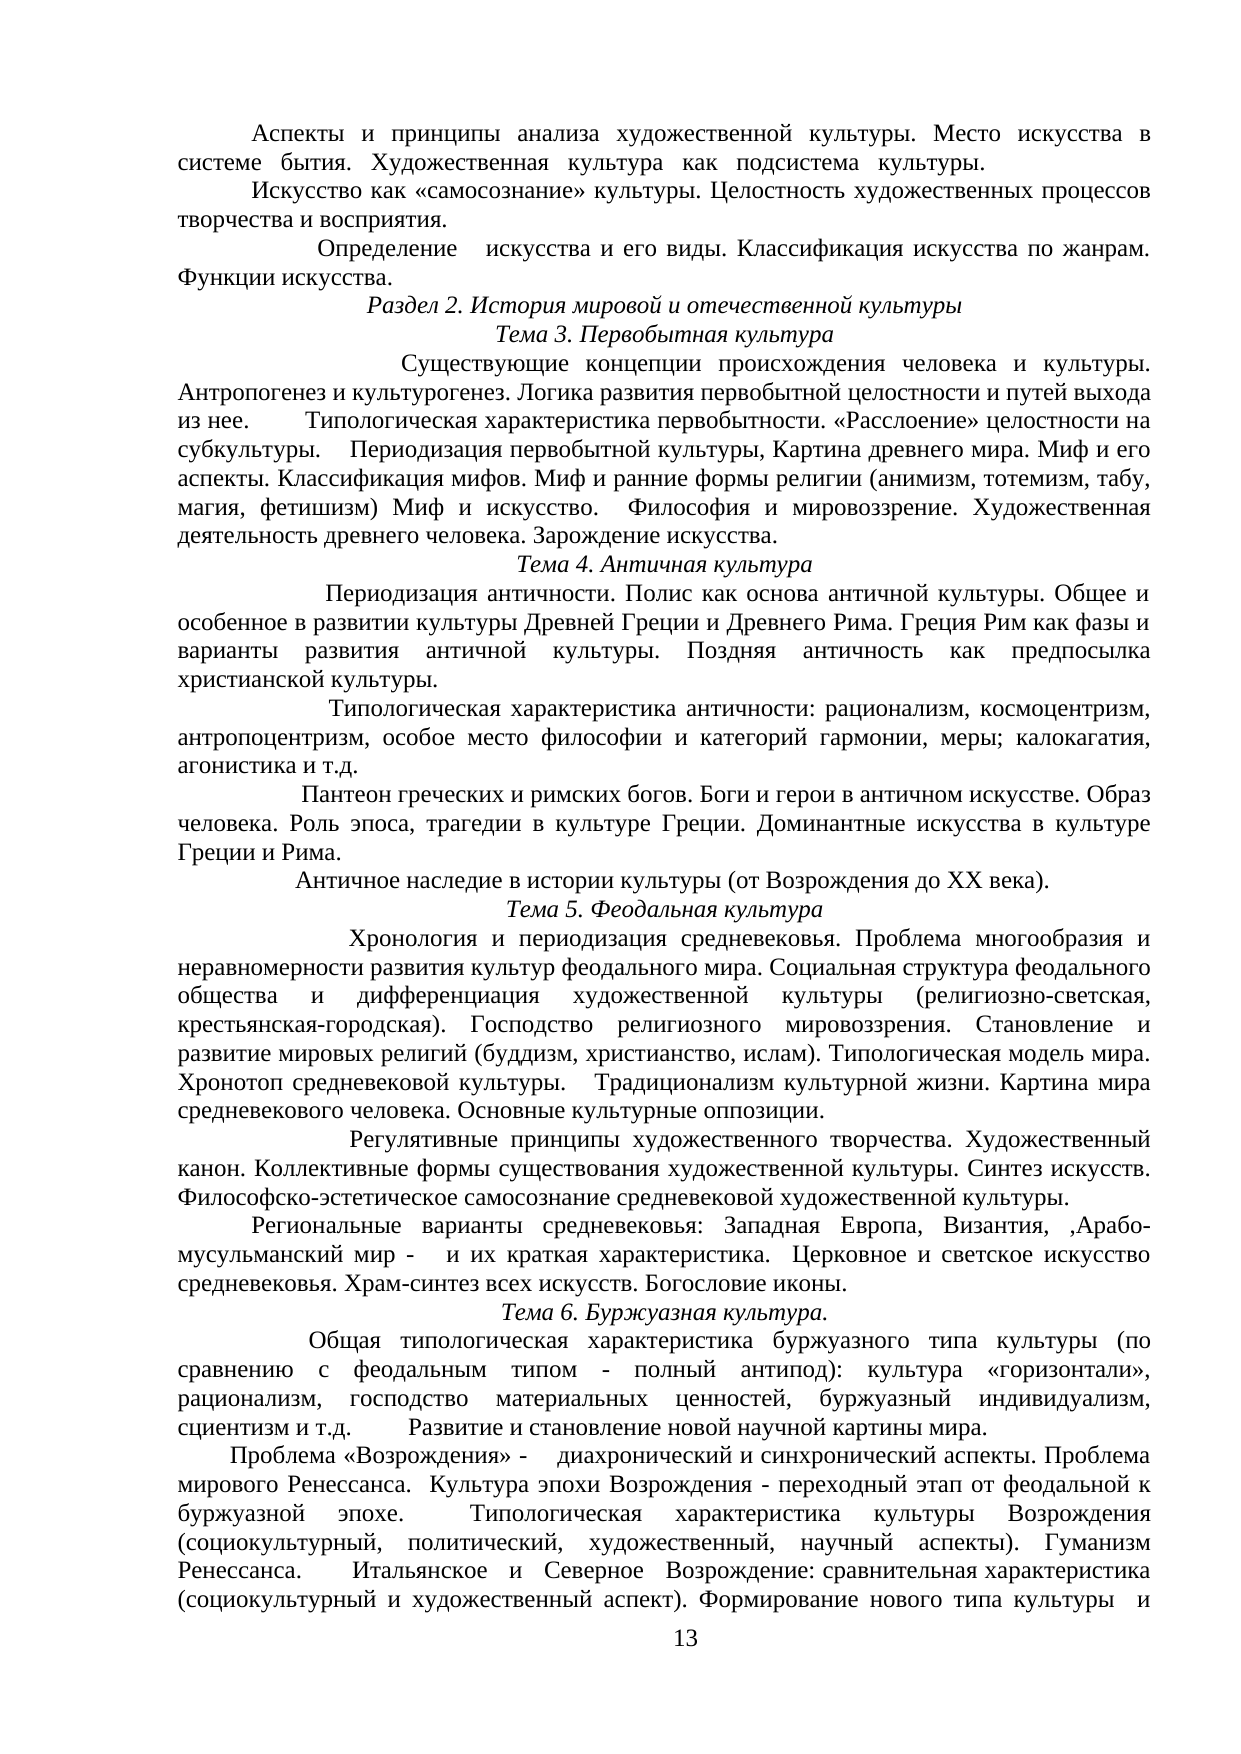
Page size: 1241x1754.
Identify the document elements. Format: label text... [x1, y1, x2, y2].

text Периодизация античности. Полис как основа античной культуры. Общее и особенное в развитии культуры Древней Греции и Древнего Рима. Греция Рим как фазы и варианты развития античной культуры. Поздняя античность как предпосылка христианской культуры. [177, 578, 1152, 693]
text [177, 1441, 1152, 1613]
text Хронология и периодизация средневековья. Проблема многообразия и неравномерности развития культур феодального мира. Социальная структура феодального общества и дифференциация художественной культуры (религиозно-светская, крестьянская-городская). Господство религиозного мировоззрения. Становление и развитие мировых религий (буддизм, христианство, ислам). Типологическая модель мира. Хронотоп средневековой культуры. Традиционализм культурной жизни. Картина мира средневекового человека. Основные культурные оппозиции. [177, 923, 1152, 1124]
text Регулятивные принципы художественного творчества. Художественный канон. Коллективные формы существования художественной культуры. Синтез искусств. Философско-эстетическое самосознание средневековой художественной культуры. [177, 1124, 1152, 1211]
text Тема 4. Античная культура [177, 549, 1152, 578]
text Пантеон греческих и римских богов. Боги и герои в античном искусстве. Образ человека. Роль эпоса, трагедии в культуре Греции. Доминантные искусства в культуре Греции и Рима. [177, 779, 1152, 866]
text Существующие концепции происхождения человека и культуры. Антропогенез и культурогенез. Логика развития первобытной целостности и путей выхода из нее. Типологическая характеристика первобытности. «Расслоение» целостности на субкультуры. Периодизация первобытной культуры, Картина древнего мира. Миф и его аспекты. Классификация мифов. Миф и ранние формы религии (анимизм, тотемизм, табу, магия, фетишизм) Миф и искусство. Философия и мировоззрение. Художественная деятельность древнего человека. Зарождение искусства. [177, 348, 1152, 549]
text Тема 5. Феодальная культура [177, 894, 1152, 923]
text Типологическая характеристика античности: рационализм, космоцентризм, антропоцентризм, особое место философии и категорий гармонии, меры; калокагатия, агонистика и т.д. [177, 693, 1152, 779]
text Тема 3. Первобытная культура [177, 319, 1152, 348]
text Раздел 2. История мировой и отечественной культуры [177, 291, 1152, 319]
text Общая типологическая характеристика буржуазного типа культуры (по сравнению с феодальным типом - полный антипод): культура «горизонтали», рационализм, господство материальных ценностей, буржуазный индивидуализм, сциентизм и т.д. Развитие и становление новой научной картины мира. [177, 1326, 1152, 1441]
text Определение искусства и его виды. Классификация искусства по жанрам. Функции искусства. [177, 233, 1152, 291]
text Региональные варианты средневековья: Западная Европа, Византия, ,Арабо-мусульманский мир - и их краткая характеристика. Церковное и светское искусство средневековья. Храм-синтез всех искусств. Богословие иконы. [177, 1211, 1152, 1297]
text Тема 6. Буржуазная культура. [177, 1297, 1152, 1326]
text Аспекты и принципы анализа художественной культуры. Место искусства в системе бытия. Художественная культура как подсистема культуры. [177, 118, 1152, 176]
text Античное наследие в истории культуры (от Возрождения до XX века). [177, 866, 1152, 894]
text Искусство как «самосознание» культуры. Целостность художественных процессов творчества и восприятия. [177, 176, 1152, 233]
